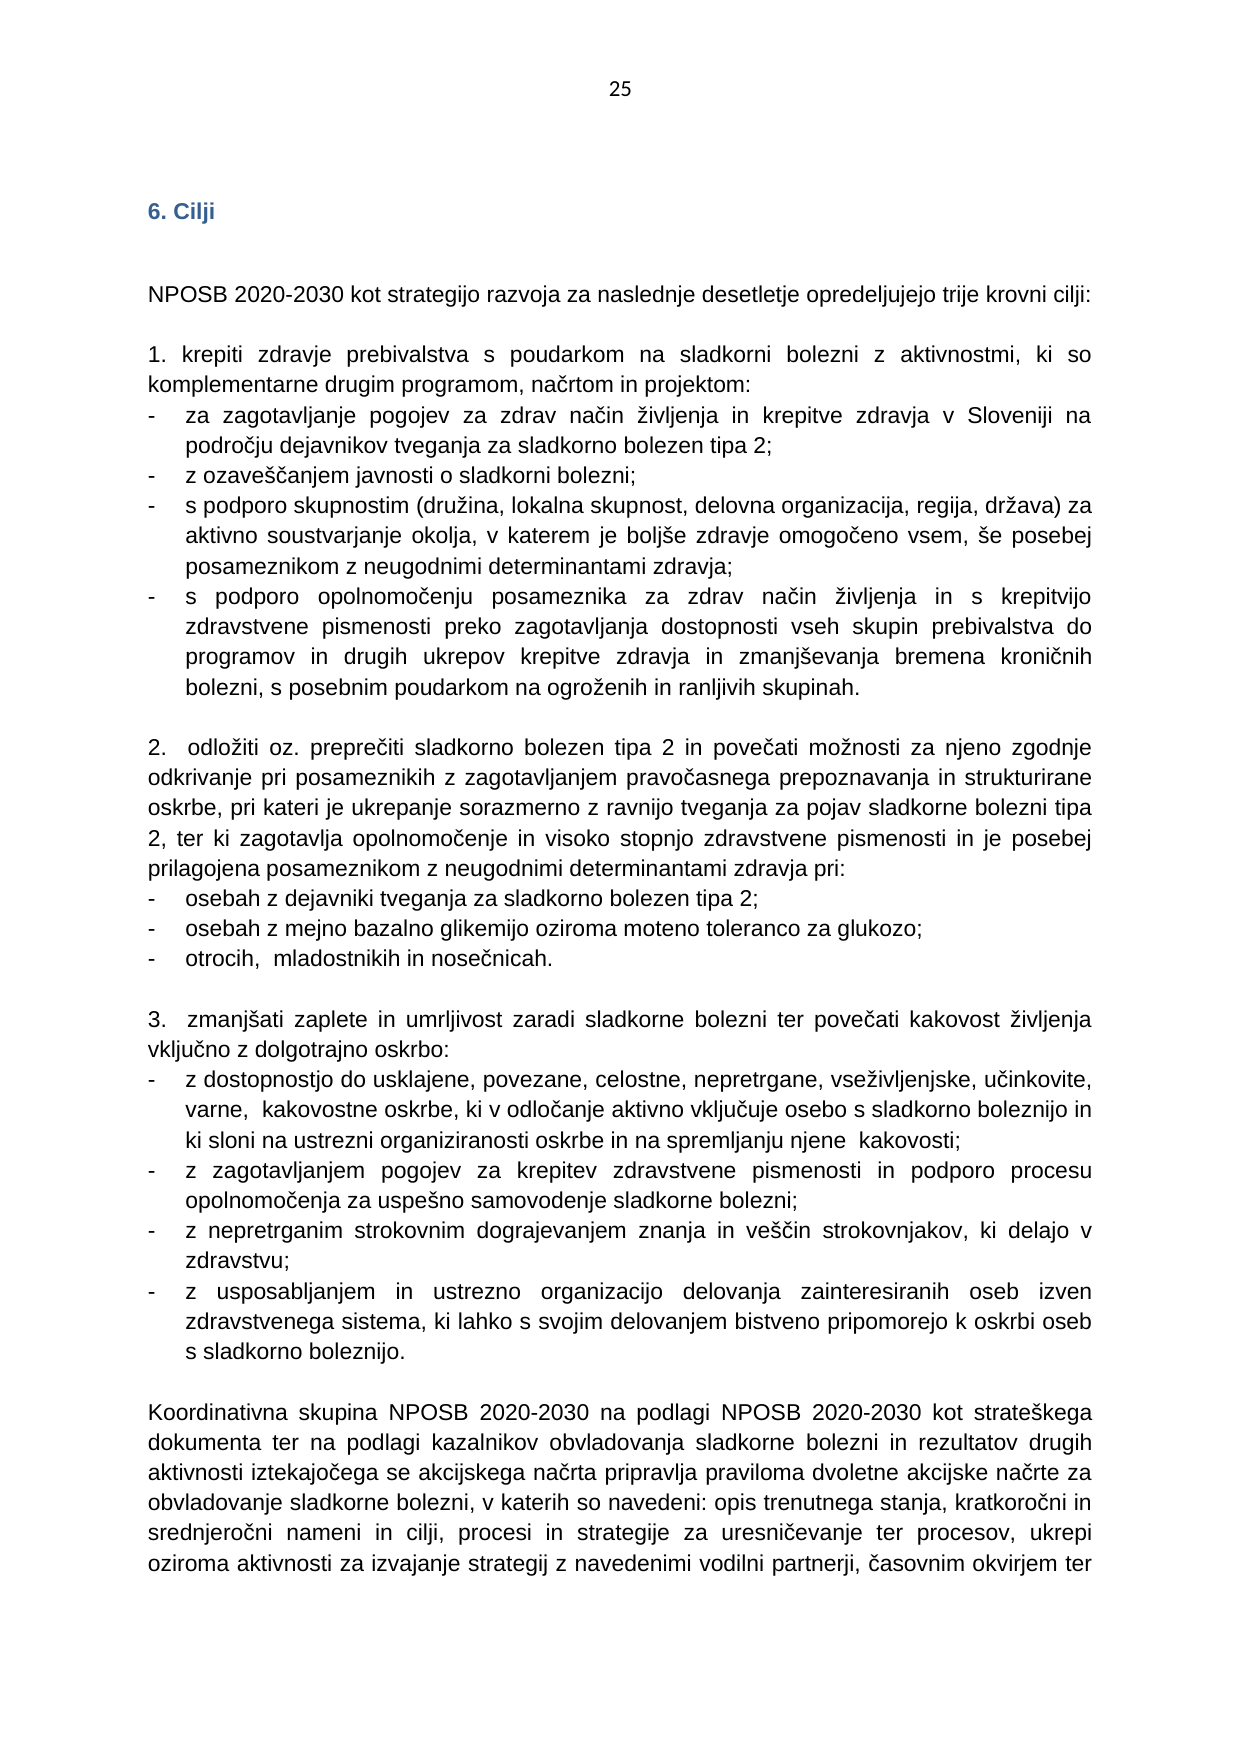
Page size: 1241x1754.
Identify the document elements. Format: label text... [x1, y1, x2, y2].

list NPOSB 2020-2030 kot strategijo razvoja za naslednje desetletje opredeljujejo trije krovni cilji: [148, 281, 1093, 307]
list 2. odložiti oz. preprečiti sladkorno bolezen tipa 2 in povečati možnosti za njeno zgodnje odkrivanje pri posameznikih z zagotavljanjem pravočasnega prepoznavanja in strukturirane oskrbe, pri kateri je ukrepanje sorazmerno z ravnijo tveganja za pojav sladkorne bolezni tipa 2, ter ki zagotavlja opolnomočenje in visoko stopnjo zdravstvene pismenosti in je posebej prilagojena posameznikom z neugodnimi determinantami zdravja pri: [148, 734, 1093, 881]
subtitle 6. Cilji [148, 198, 1093, 224]
list osebah z mejno bazalno glikemijo oziroma moteno toleranco za glukozo; [148, 915, 1093, 942]
list s podporo skupnostim (družina, lokalna skupnost, delovna organizacija, regija, država) za aktivno soustvarjanje okolja, v katerem je boljše zdravje omogočeno vsem, še posebej posameznikom z neugodnimi determinantami zdravja; [148, 492, 1093, 579]
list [148, 1398, 1093, 1576]
list s podporo opolnomočenju posameznika za zdrav način življenja in s krepitvijo zdravstvene pismenosti preko zagotavljanja dostopnosti vseh skupin prebivalstva do programov in drugih ukrepov krepitve zdravja in zmanjševanja bremena kroničnih bolezni, s posebnim poudarkom na ogroženih in ranljivih skupinah. [148, 583, 1093, 700]
list z ozaveščanjem javnosti o sladkorni bolezni; [148, 462, 1093, 488]
list za zagotavljanje pogojev za zdrav način življenja in krepitve zdravja v Sloveniji na področju dejavnikov tveganja za sladkorno bolezen tipa 2; [148, 402, 1093, 458]
list z zagotavljanjem pogojev za krepitev zdravstvene pismenosti in podporo procesu opolnomočenja za uspešno samovodenje sladkorne bolezni; [148, 1157, 1093, 1213]
list 1. krepiti zdravje prebivalstva s poudarkom na sladkorni bolezni z aktivnostmi, ki so komplementarne drugim programom, načrtom in projektom: [148, 341, 1093, 398]
list z dostopnostjo do usklajene, povezane, celostne, nepretrgane, vseživljenjske, učinkovite, varne, kakovostne oskrbe, ki v odločanje aktivno vključuje osebo s sladkorno boleznijo in ki sloni na ustrezni organiziranosti oskrbe in na spremljanju njene kakovosti; [148, 1066, 1093, 1153]
list z nepretrganim strokovnim dograjevanjem znanja in veščin strokovnjakov, ki delajo v zdravstvu; [148, 1217, 1093, 1274]
list z usposabljanjem in ustrezno organizacijo delovanja zainteresiranih oseb izven zdravstvenega sistema, ki lahko s svojim delovanjem bistveno pripomorejo k oskrbi oseb s sladkorno boleznijo. [148, 1278, 1093, 1364]
list osebah z dejavniki tveganja za sladkorno bolezen tipa 2; [148, 885, 1093, 911]
list otrocih, mladostnikih in nosečnicah. [148, 945, 1093, 972]
list 3. zmanjšati zaplete in umrljivost zaradi sladkorne bolezni ter povečati kakovost življenja vključno z dolgotrajno oskrbo: [148, 1006, 1093, 1062]
